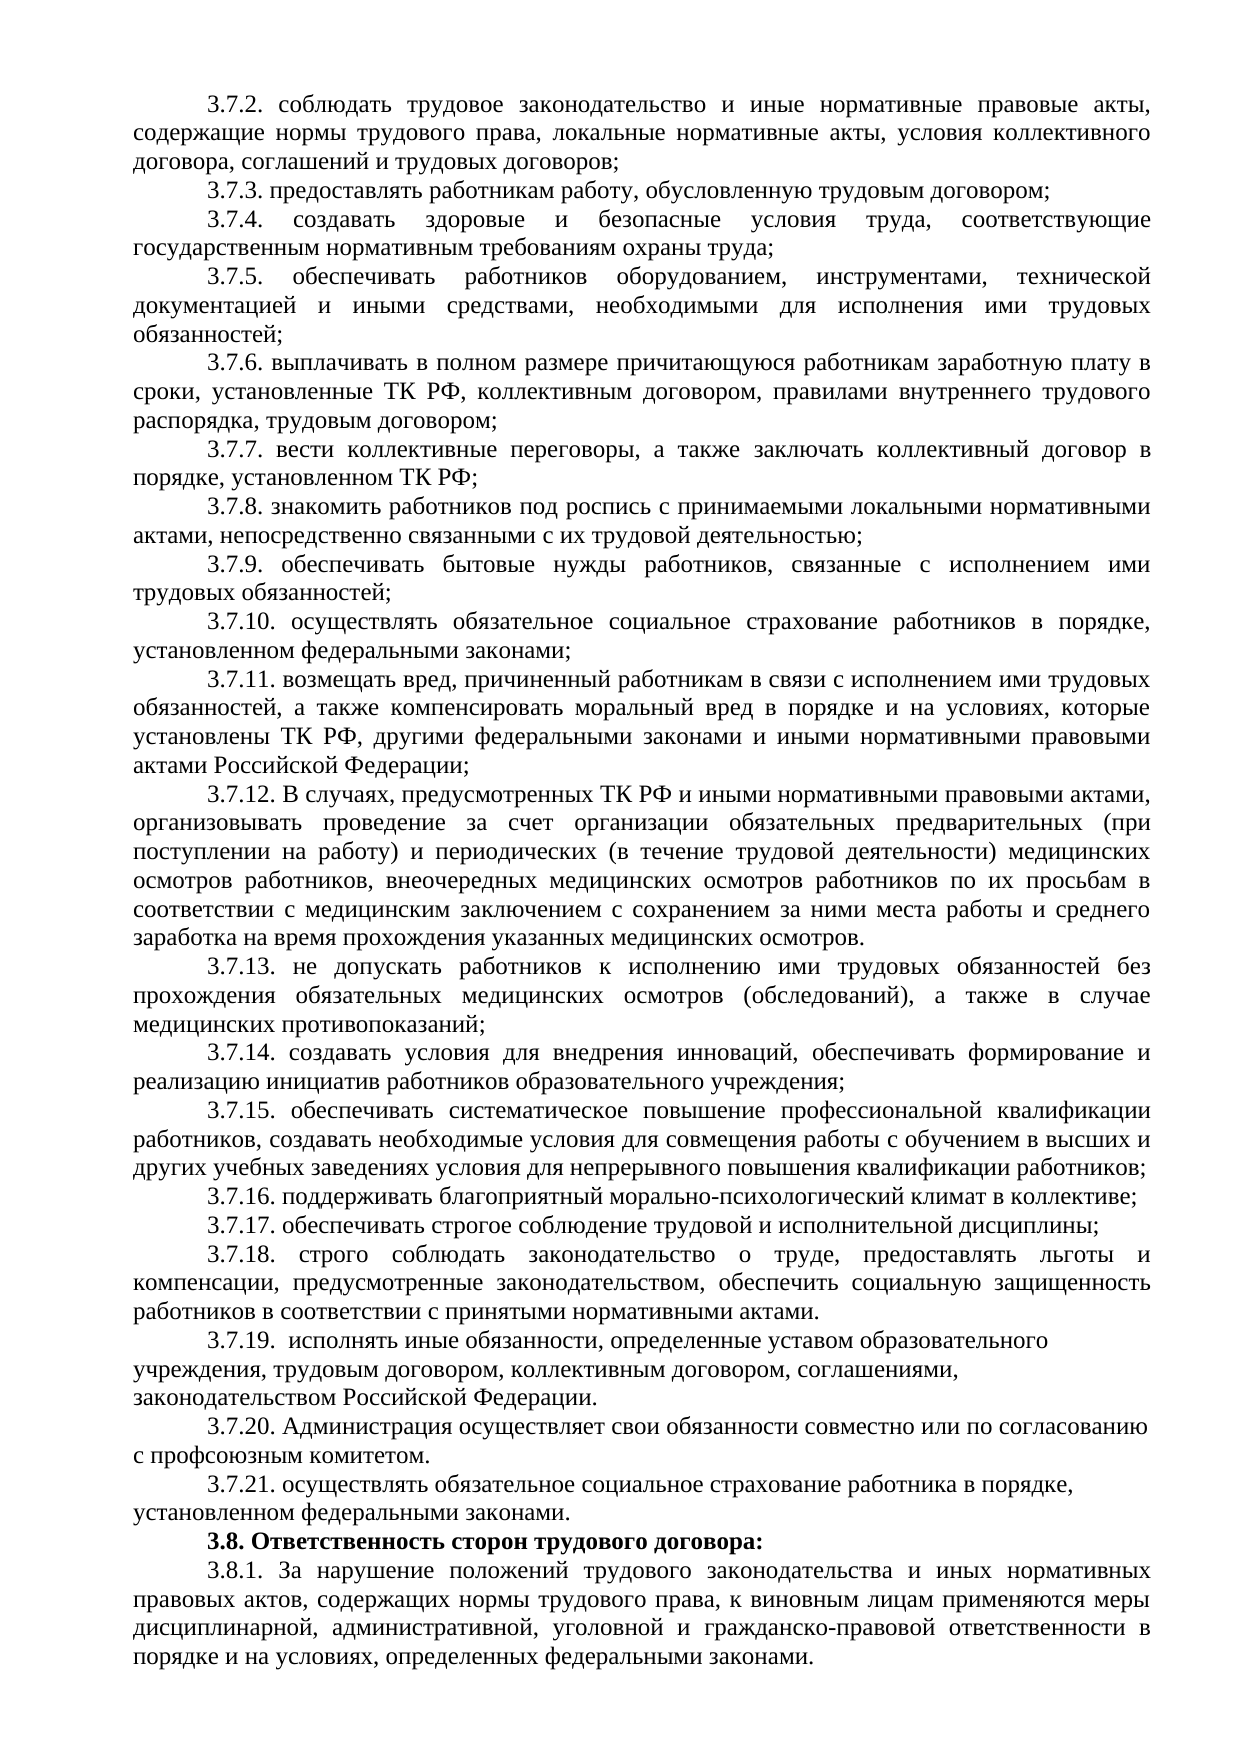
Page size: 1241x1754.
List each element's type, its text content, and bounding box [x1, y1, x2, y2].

text 3.7.12. В случаях, предусмотренных ТК РФ и иными нормативными правовыми актами, организовывать проведение за счет организации обязательных предварительных (при поступлении на работу) и периодических (в течение трудовой деятельности) медицинских осмотров работников, внеочередных медицинских осмотров работников по их просьбам в соответствии с медицинским заключением с сохранением за ними места работы и среднего заработка на время прохождения указанных медицинских осмотров. [133, 779, 1152, 951]
text 3.7.21. осуществлять обязательное социальное страхование работника в порядке, установленном федеральными законами. [133, 1469, 1152, 1526]
text 3.7.13. не допускать работников к исполнению ими трудовых обязанностей без прохождения обязательных медицинских осмотров (обследований), а также в случае медицинских противопоказаний; [133, 951, 1152, 1037]
text 3.7.15. обеспечивать систематическое повышение профессиональной квалификации работников, создавать необходимые условия для совмещения работы с обучением в высших и других учебных заведениях условия для непрерывного повышения квалификации работников; [133, 1095, 1152, 1181]
text 3.7.6. выплачивать в полном размере причитающуюся работникам заработную плату в сроки, установленные ТК РФ, коллективным договором, правилами внутреннего трудового распорядка, трудовым договором; [133, 347, 1152, 434]
text 3.8. Ответственность сторон трудового договора: [133, 1526, 1152, 1555]
text 3.7.2. соблюдать трудовое законодательство и иные нормативные правовые акты, содержащие нормы трудового права, локальные нормативные акты, условия коллективного договора, соглашений и трудовых договоров; [133, 89, 1152, 175]
text 3.7.10. осуществлять обязательное социальное страхование работников в порядке, установленном федеральными законами; [133, 606, 1152, 664]
text 3.7.7. вести коллективные переговоры, а также заключать коллективный договор в порядке, установленном ТК РФ; [133, 434, 1152, 491]
text 3.7.19. исполнять иные обязанности, определенные уставом образовательного учреждения, трудовым договором, коллективным договором, соглашениями, законодательством Российской Федерации. [133, 1325, 1152, 1411]
text 3.7.8. знакомить работников под роспись с принимаемыми локальными нормативными актами, непосредственно связанными с их трудовой деятельностью; [133, 491, 1152, 549]
text 3.7.20. Администрация осуществляет свои обязанности совместно или по согласованию с профсоюзным комитетом. [133, 1411, 1152, 1469]
text 3.7.18. строго соблюдать законодательство о труде, предоставлять льготы и компенсации, предусмотренные законодательством, обеспечить социальную защищенность работников в соответствии с принятыми нормативными актами. [133, 1239, 1152, 1325]
text 3.7.4. создавать здоровые и безопасные условия труда, соответствующие государственным нормативным требованиям охраны труда; [133, 204, 1152, 261]
text 3.7.14. создавать условия для внедрения инноваций, обеспечивать формирование и реализацию инициатив работников образовательного учреждения; [133, 1037, 1152, 1095]
text 3.7.3. предоставлять работникам работу, обусловленную трудовым договором; [133, 175, 1152, 204]
text 3.7.5. обеспечивать работников оборудованием, инструментами, технической документацией и иными средствами, необходимыми для исполнения ими трудовых обязанностей; [133, 261, 1152, 347]
text 3.7.9. обеспечивать бытовые нужды работников, связанные с исполнением ими трудовых обязанностей; [133, 549, 1152, 606]
text 3.8.1. За нарушение положений трудового законодательства и иных нормативных правовых актов, содержащих нормы трудового права, к виновным лицам применяются меры дисциплинарной, административной, уголовной и гражданско-правовой ответственности в порядке и на условиях, определенных федеральными законами. [133, 1555, 1152, 1670]
text 3.7.17. обеспечивать строгое соблюдение трудовой и исполнительной дисциплины; [133, 1210, 1152, 1239]
text 3.7.16. поддерживать благоприятный морально-психологический климат в коллективе; [133, 1181, 1152, 1210]
text 3.7.11. возмещать вред, причиненный работникам в связи с исполнением ими трудовых обязанностей, а также компенсировать моральный вред в порядке и на условиях, которые установлены ТК РФ, другими федеральными законами и иными нормативными правовыми актами Российской Федерации; [133, 664, 1152, 779]
